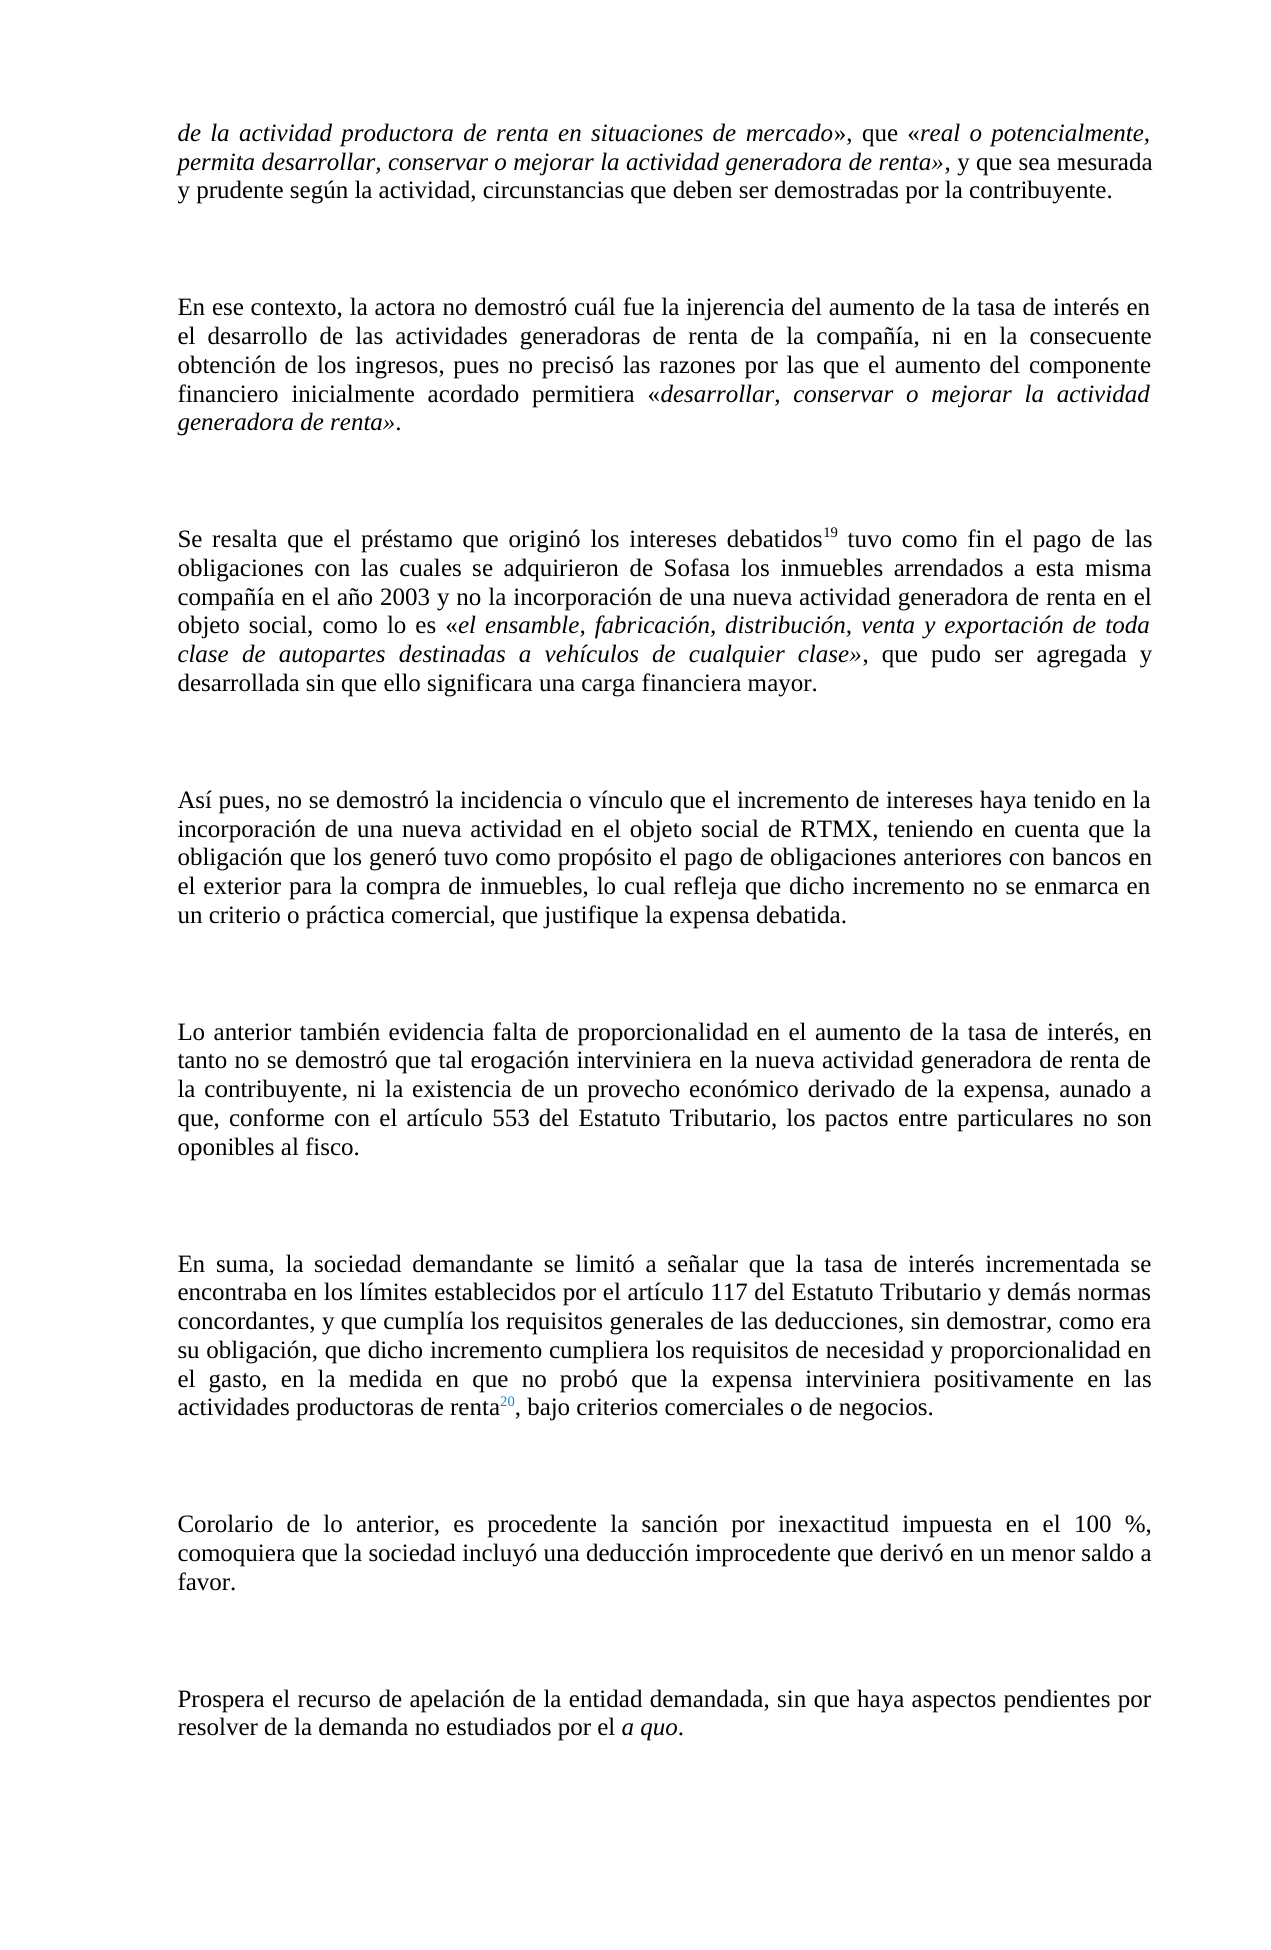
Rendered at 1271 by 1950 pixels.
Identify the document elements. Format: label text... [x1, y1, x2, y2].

text En suma, la sociedad demandante se limitó a señalar que la tasa de interés incrementada se encontraba en los límites establecidos por el artículo 117 del Estatuto Tributario y demás normas concordantes, y que cumplía los requisitos generales de las deducciones, sin demostrar, como era su obligación, que dicho incremento cumpliera los requisitos de necesidad y proporcionalidad en el gasto, en la medida en que no probó que la expensa interviniera positivamente en las actividades productoras de renta20, bajo criterios comerciales o de negocios. [177, 1249, 1153, 1421]
text Prospera el recurso de apelación de la entidad demandada, sin que haya aspectos pendientes por resolver de la demanda no estudiados por el a quo. [177, 1684, 1153, 1741]
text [177, 118, 1153, 204]
text Se resalta que el préstamo que originó los intereses debatidos19 tuvo como fin el pago de las obligaciones con las cuales se adquirieron de Sofasa los inmuebles arrendados a esta misma compañía en el año 2003 y no la incorporación de una nueva actividad generadora de renta en el objeto social, como lo es «el ensamble, fabricación, distribución, venta y exportación de toda clase de autopartes destinadas a vehículos de cualquier clase», que pudo ser agregada y desarrollada sin que ello significara una carga financiera mayor. [177, 524, 1153, 697]
text En ese contexto, la actora no demostró cuál fue la injerencia del aumento de la tasa de interés en el desarrollo de las actividades generadoras de renta de la compañía, ni en la consecuente obtención de los ingresos, pues no precisó las razones por las que el aumento del componente financiero inicialmente acordado permitiera «desarrollar, conservar o mejorar la actividad generadora de renta». [177, 292, 1153, 436]
text Lo anterior también evidencia falta de proporcionalidad en el aumento de la tasa de interés, en tanto no se demostró que tal erogación interviniera en la nueva actividad generadora de renta de la contribuyente, ni la existencia de un provecho económico derivado de la expensa, aunado a que, conforme con el artículo 553 del Estatuto Tributario, los pactos entre particulares no son oponibles al fisco. [177, 1017, 1153, 1161]
text Así pues, no se demostró la incidencia o vínculo que el incremento de intereses haya tenido en la incorporación de una nueva actividad en el objeto social de RTMX, teniendo en cuenta que la obligación que los generó tuvo como propósito el pago de obligaciones anteriores con bancos en el exterior para la compra de inmuebles, lo cual refleja que dicho incremento no se enmarca en un criterio o práctica comercial, que justifique la expensa debatida. [177, 785, 1153, 929]
text Corolario de lo anterior, es procedente la sanción por inexactitud impuesta en el 100 %, comoquiera que la sociedad incluyó una deducción improcedente que derivó en un menor saldo a favor. [177, 1509, 1153, 1596]
